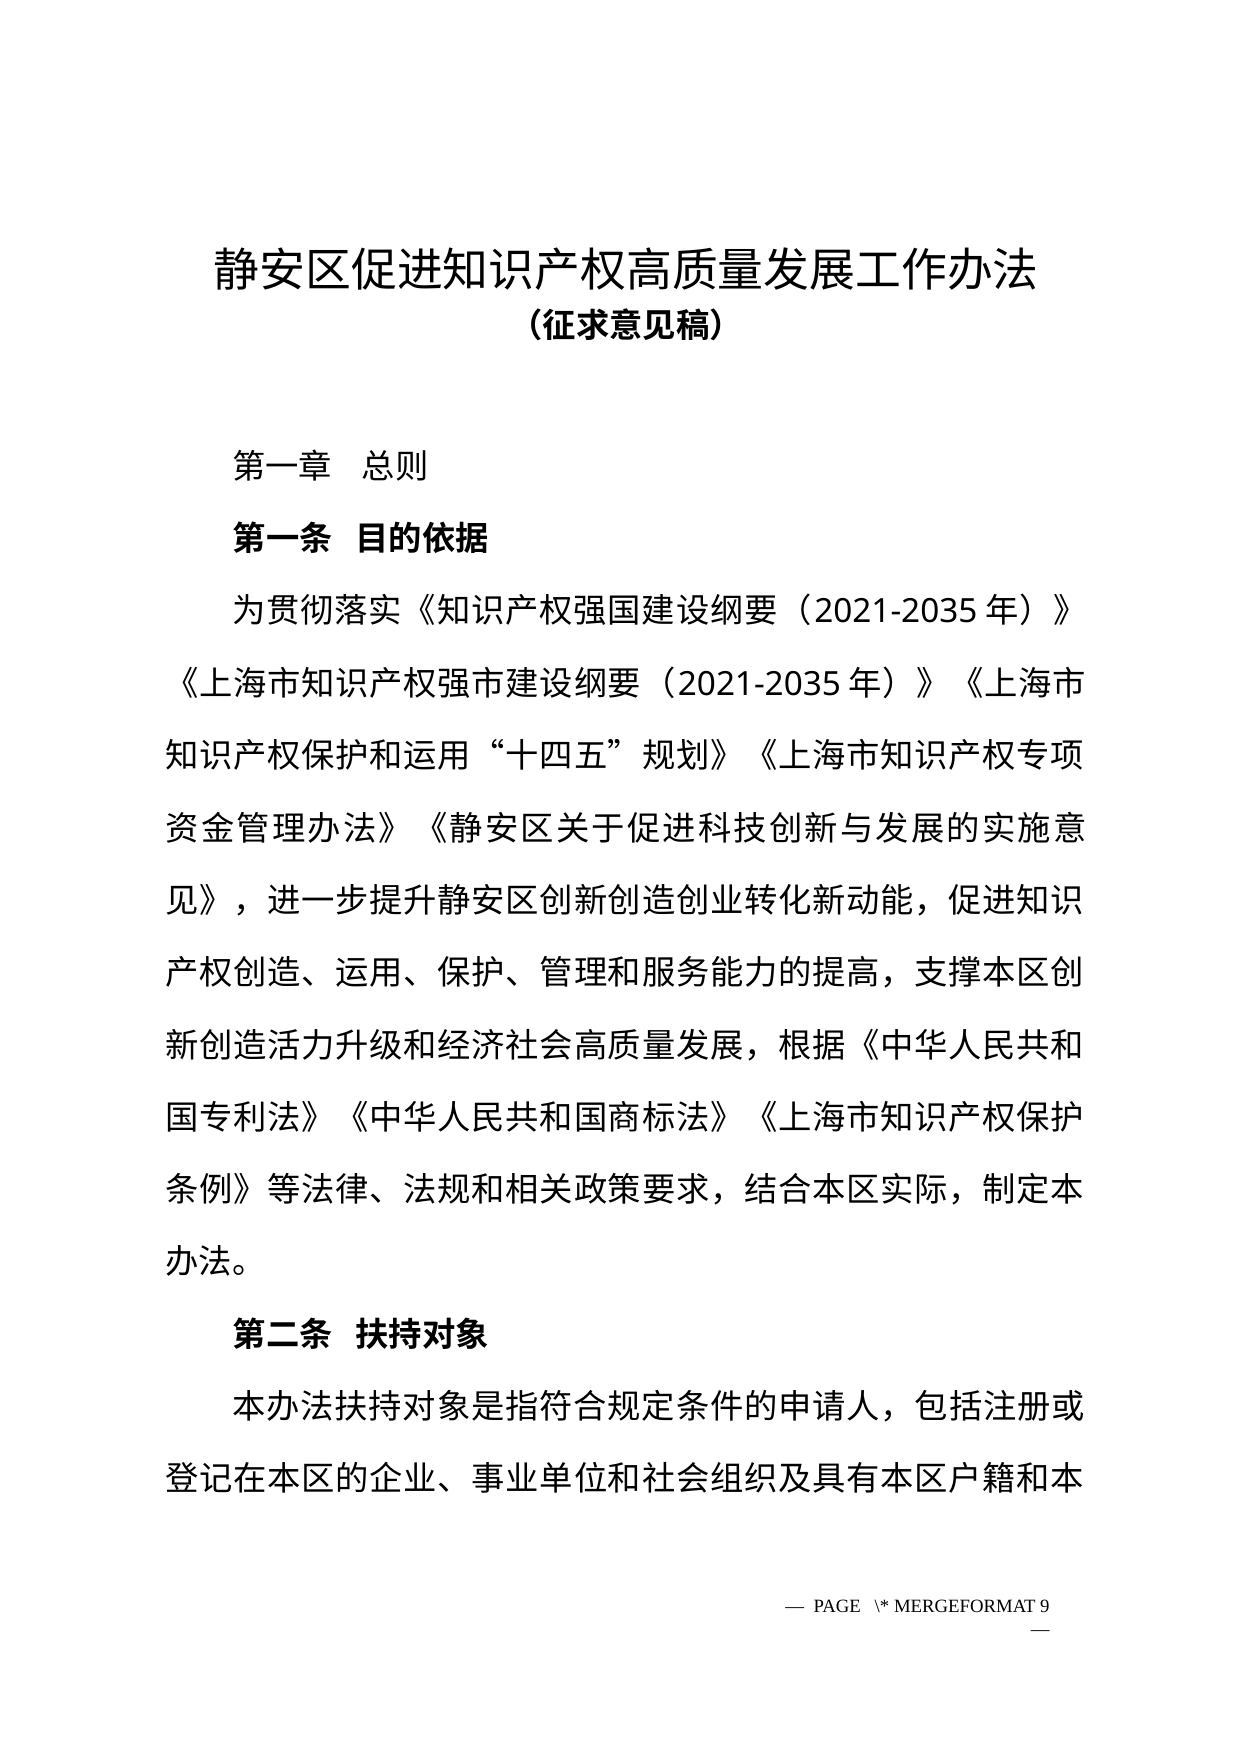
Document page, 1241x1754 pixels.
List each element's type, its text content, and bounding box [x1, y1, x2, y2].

text （征求意见稿） [165, 299, 1087, 347]
text 第二条 扶持对象 [165, 1308, 1087, 1356]
text 为贯彻落实《知识产权强国建设纲要（2021-2035年）》《上海市知识产权强市建设纲要（2021-2035年）》《上海市知识产权保护和运用“十四五”规划》《上海市知识产权专项资金管理办法》《静安区关于促进科技创新与发展的实施意见》，进一步提升静安区创新创造创业转化新动能，促进知识产权创造、运用、保护、管理和服务能力的提高，支撑本区创新创造活力升级和经济社会高质量发展，根据《中华人民共和国专利法》《中华人民共和国商标法》《上海市知识产权保护条例》等法律、法规和相关政策要求，结合本区实际，制定本办法。 [165, 584, 1087, 1283]
text 静安区促进知识产权高质量发展工作办法 [165, 233, 1087, 299]
text 第一条 目的依据 [165, 512, 1087, 560]
text 第一章 总则 [165, 440, 1087, 488]
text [165, 1380, 1087, 1500]
